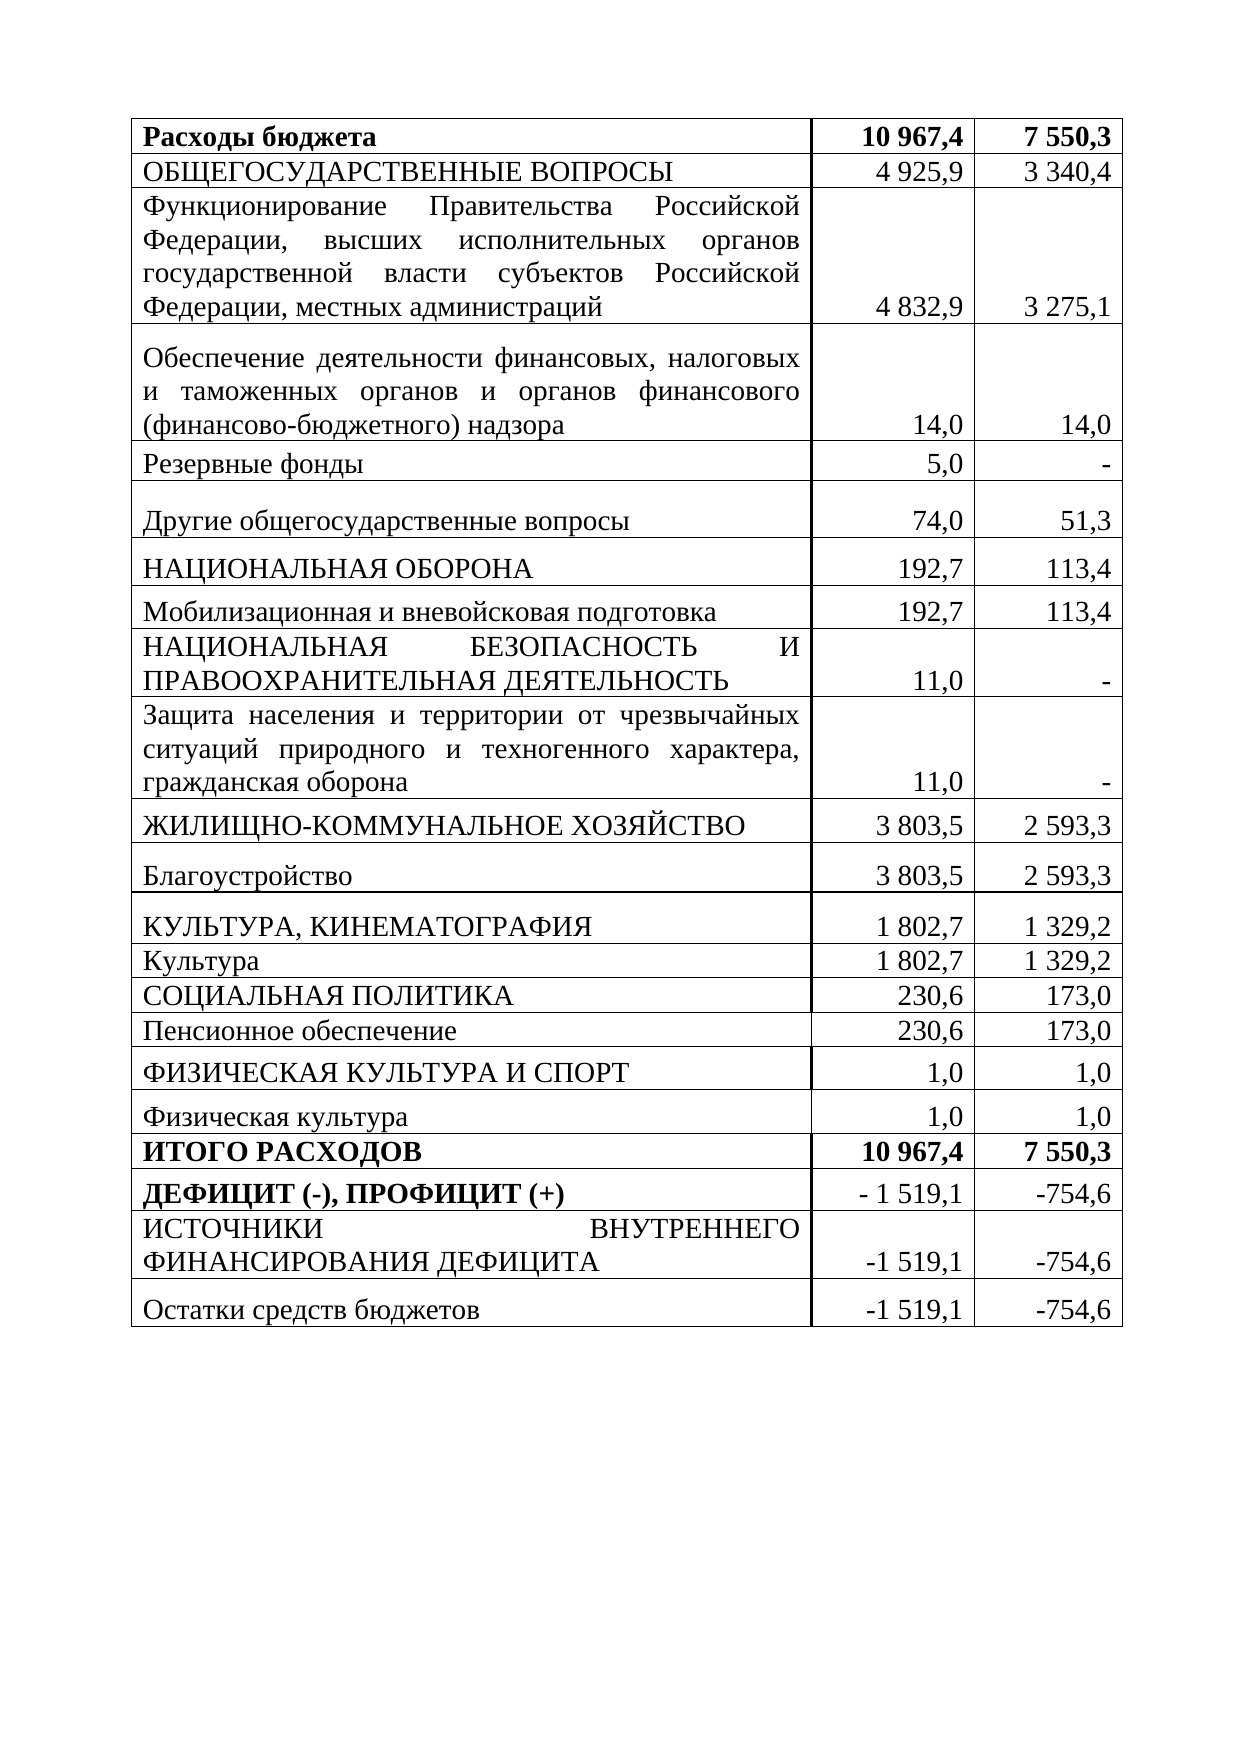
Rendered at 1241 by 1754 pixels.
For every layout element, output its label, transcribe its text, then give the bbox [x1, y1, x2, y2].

table_cell 1 802,7 [813, 944, 974, 977]
table_cell 1 329,2 [975, 944, 1122, 977]
table_cell 230,6 [812, 1013, 974, 1046]
table_cell 14,0 [813, 324, 974, 440]
table_cell 10 967,4 [813, 119, 974, 153]
table_cell ДЕФИЦИТ (-), ПРОФИЦИТ (+) [132, 1169, 810, 1210]
table_cell СОЦИАЛЬНАЯ ПОЛИТИКА [132, 978, 810, 1012]
table_cell НАЦИОНАЛЬНАЯ ОБОРОНА [132, 538, 810, 585]
table_cell 3 275,1 [975, 188, 1122, 322]
table_cell 1 802,7 [813, 893, 974, 942]
table_cell 14,0 [975, 324, 1122, 440]
table_cell Расходы бюджета [132, 119, 810, 153]
table_cell 5,0 [813, 441, 974, 480]
table_cell 192,7 [813, 586, 974, 628]
table_cell Мобилизационная и вневойсковая подготовка [132, 586, 810, 628]
table_cell 173,0 [975, 978, 1122, 1012]
table_cell Культура [132, 944, 810, 977]
table_cell 1,0 [975, 1047, 1122, 1089]
table_cell -754,6 [975, 1279, 1122, 1326]
table_cell 11,0 [813, 697, 974, 798]
table_cell 113,4 [975, 586, 1122, 628]
table_cell ИТОГО РАСХОДОВ [132, 1134, 810, 1167]
table_cell Обеспечение деятельности финансовых, налоговых и таможенных органов и органов финансового (финансово-бюджетного) надзора [132, 324, 810, 440]
table_cell - 1 519,1 [813, 1169, 974, 1210]
table_cell 3 803,5 [813, 843, 974, 891]
table_cell ФИЗИЧЕСКАЯ КУЛЬТУРА И СПОРТ [132, 1047, 810, 1089]
table_cell Физическая культура [132, 1090, 811, 1133]
table_cell 11,0 [813, 629, 974, 696]
table_cell 3 340,4 [975, 154, 1122, 187]
table_cell 51,3 [975, 481, 1122, 537]
table_cell 230,6 [813, 978, 974, 1012]
table_cell 113,4 [975, 538, 1122, 585]
table_cell -1 519,1 [813, 1279, 974, 1326]
table_cell 1,0 [812, 1090, 974, 1133]
table_cell 192,7 [813, 538, 974, 585]
table_cell 74,0 [813, 481, 974, 537]
table_cell 2 593,3 [975, 843, 1122, 891]
table_cell 4 832,9 [813, 188, 974, 322]
table_cell 10 967,4 [813, 1134, 974, 1167]
table_cell Остатки средств бюджетов [132, 1279, 810, 1326]
table_cell 7 550,3 [975, 1134, 1122, 1167]
table_cell - [975, 441, 1122, 480]
table_cell 4 925,9 [813, 154, 974, 187]
table_cell Функционирование Правительства Российской Федерации, высших исполнительных органов государственной власти субъектов Российской Федерации, местных администраций [132, 188, 810, 322]
table_cell КУЛЬТУРА, КИНЕМАТОГРАФИЯ [132, 893, 810, 942]
table_cell ИСТОЧНИКИ ВНУТРЕННЕГО ФИНАНСИРОВАНИЯ ДЕФИЦИТА [132, 1211, 810, 1278]
table_cell -1 519,1 [813, 1211, 974, 1278]
table_cell Защита населения и территории от чрезвычайных ситуаций природного и техногенного характера, гражданская оборона [132, 697, 810, 798]
table_cell -754,6 [975, 1169, 1122, 1210]
table_cell 7 550,3 [975, 119, 1122, 153]
table_cell - [975, 629, 1122, 696]
table_cell 1,0 [813, 1047, 974, 1089]
table_cell ЖИЛИЩНО-КОММУНАЛЬНОЕ ХОЗЯЙСТВО [132, 799, 810, 842]
table_cell НАЦИОНАЛЬНАЯ БЕЗОПАСНОСТЬ И ПРАВООХРАНИТЕЛЬНАЯ ДЕЯТЕЛЬНОСТЬ [132, 629, 810, 696]
table_cell 3 803,5 [813, 799, 974, 842]
table_cell 1,0 [975, 1090, 1122, 1133]
table_cell Резервные фонды [132, 441, 810, 480]
table_cell 1 329,2 [975, 893, 1122, 942]
table_cell -754,6 [975, 1211, 1122, 1278]
table_cell Другие общегосударственные вопросы [132, 481, 810, 537]
table_cell ОБЩЕГОСУДАРСТВЕННЫЕ ВОПРОСЫ [132, 154, 810, 187]
table_cell Пенсионное обеспечение [132, 1013, 811, 1046]
table_cell 2 593,3 [975, 799, 1122, 842]
table_cell - [975, 697, 1122, 798]
table_cell 173,0 [975, 1013, 1122, 1046]
table_cell Благоустройство [132, 843, 810, 891]
